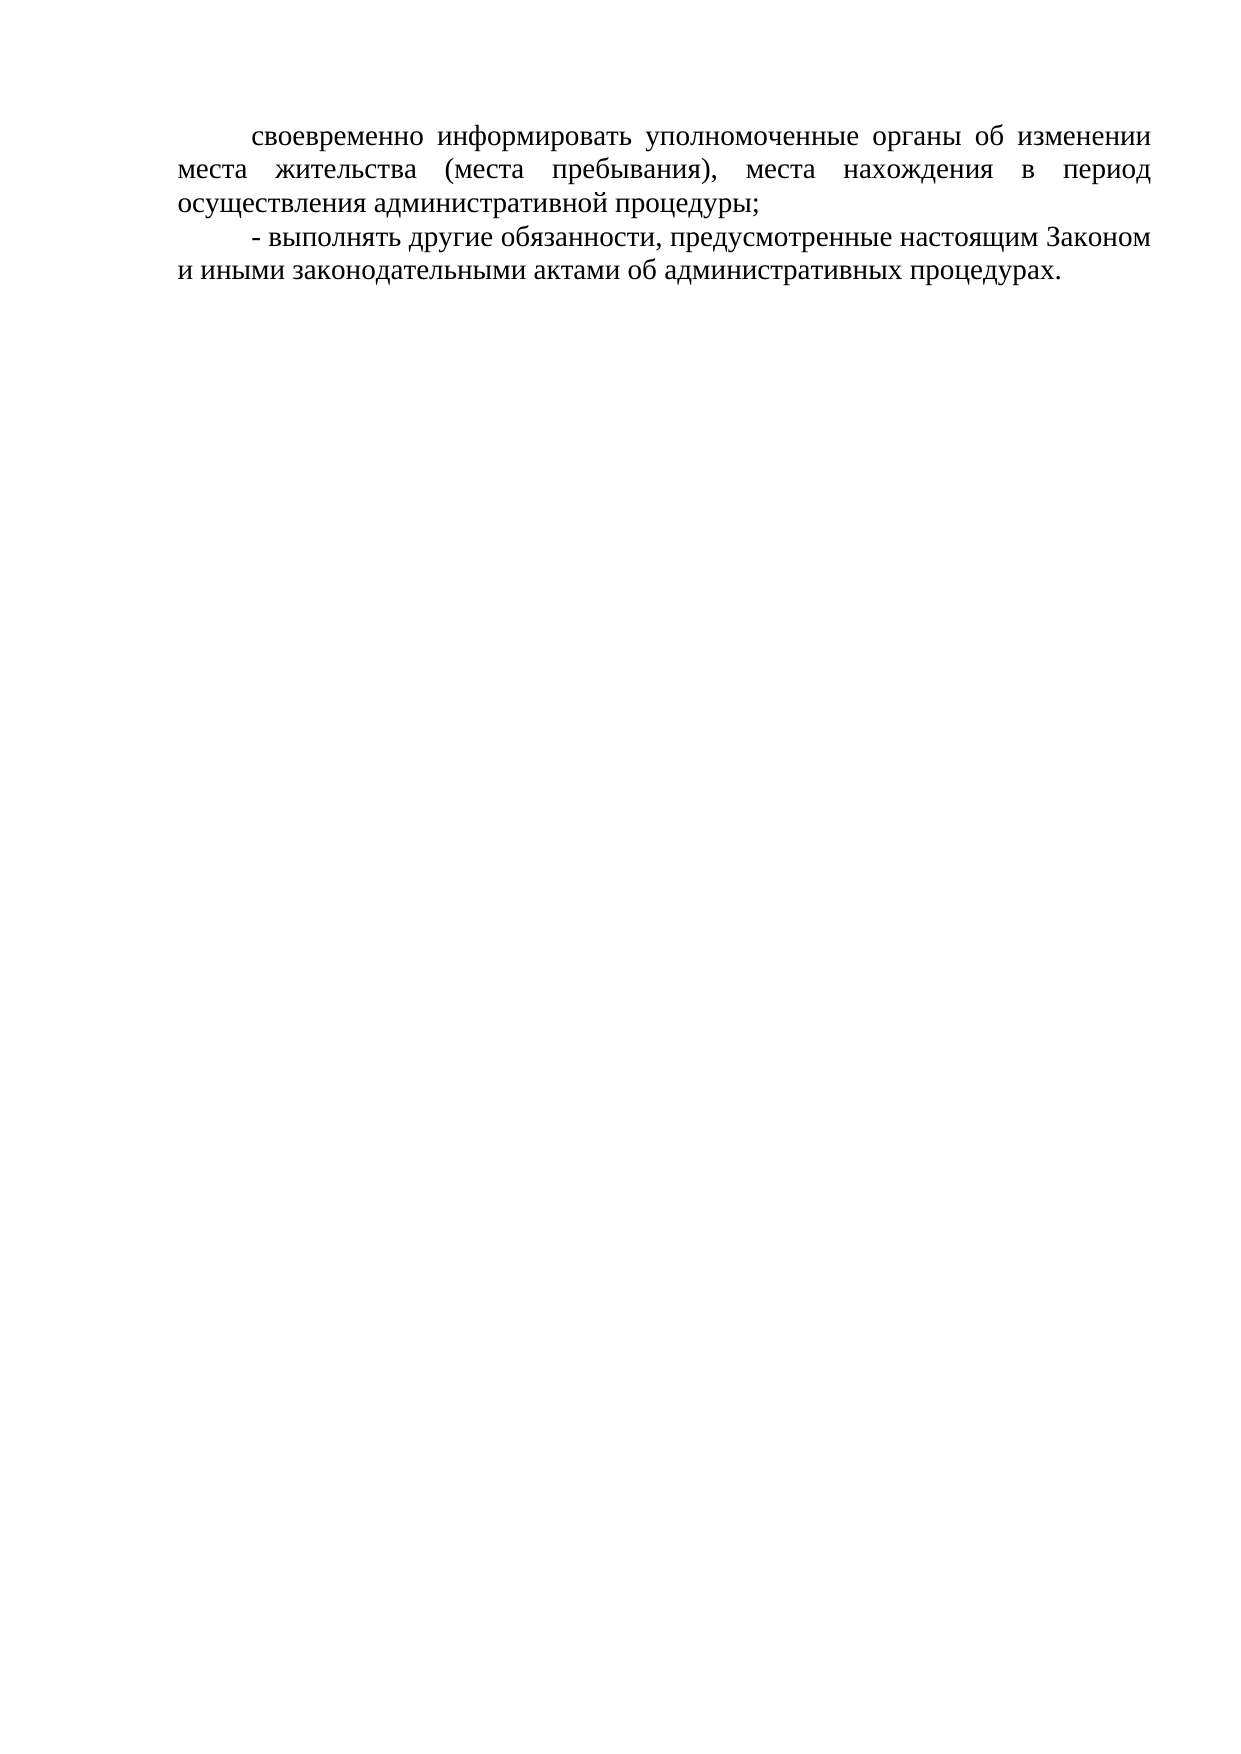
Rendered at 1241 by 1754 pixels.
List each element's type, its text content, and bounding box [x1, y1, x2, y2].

text - выполнять другие обязанности, предусмотренные настоящим Законом и иными законодательными актами об административных процедурах. [177, 219, 1152, 286]
text своевременно информировать уполномоченные органы об изменении места жительства (места пребывания), места нахождения в период осуществления административной процедуры; [177, 118, 1152, 219]
